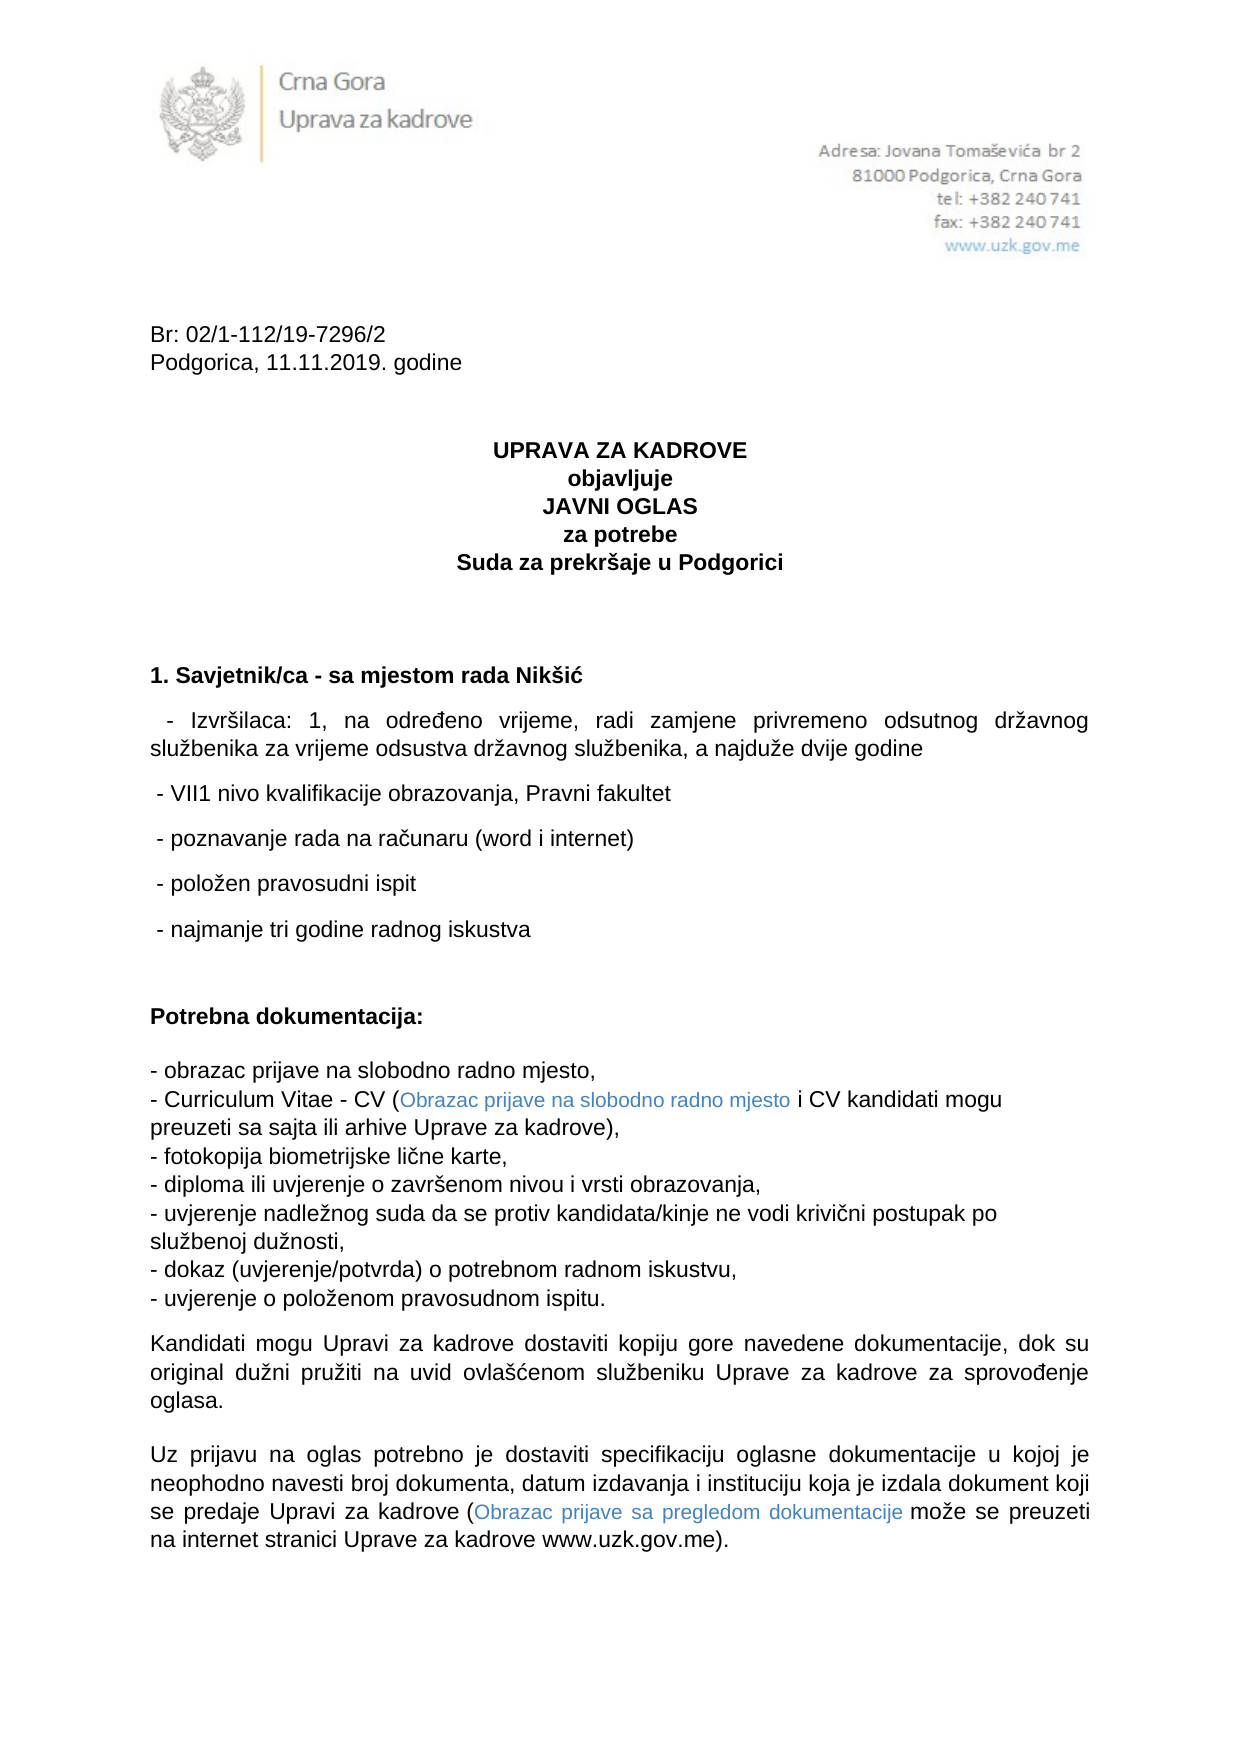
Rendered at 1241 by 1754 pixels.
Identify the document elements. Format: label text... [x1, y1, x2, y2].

text Kandidati mogu Upravi za kadrove dostaviti kopiju gore navedene dokumentacije, dok su original dužni pružiti na uvid ovlašćenom službeniku Uprave za kadrove za sprovođenje oglasa. Uz prijavu na oglas potrebno je dostaviti specifikaciju oglasne dokumentacije u kojoj je neophodno navesti broj dokumenta, datum izdavanja i instituciju koja je izdala dokument koji se predaje Upravi za kadrove (Obrazac prijave sa pregledom dokumentacije može se preuzeti na internet stranici Uprave za kadrove www.uzk.gov.me). [150, 1330, 1090, 1553]
text - položen pravosudni ispit [150, 870, 1090, 897]
text Podgorica, 11.11.2019. godine [150, 349, 1090, 376]
text za potrebe [150, 521, 1090, 547]
text UPRAVA ZA KADROVE [150, 437, 1090, 463]
picture [151, 52, 1089, 260]
text objavljuje [150, 465, 1090, 491]
text - Izvršilaca: 1, na određeno vrijeme, radi zamjene privremeno odsutnog državnog službenika za vrijeme odsustva državnog službenika, a najduže dvije godine [150, 707, 1090, 761]
text - VII1 nivo kvalifikacije obrazovanja, Pravni fakultet [150, 780, 1090, 807]
text - poznavanje rada na računaru (word i internet) [150, 825, 1090, 852]
text - najmanje tri godine radnog iskustva [150, 916, 1090, 942]
text JAVNI OGLAS [150, 493, 1090, 519]
text Suda za prekršaje u Podgorici [150, 549, 1090, 575]
text Potrebna dokumentacija: - obrazac prijave na slobodno radno mjesto, - Curriculum Vitae - CV (Obrazac prijave na slobodno radno mjesto i CV kandidati mogu preuzeti sa sajta ili arhive Uprave za kadrove), - fotokopija biometrijske lične karte, - diploma ili uvjerenje o završenom nivou i vrsti obrazovanja, - uvjerenje nadležnog suda da se protiv kandidata/kinje ne vodi krivični postupak po službenoj dužnosti, - dokaz (uvjerenje/potvrda) o potrebnom radnom iskustvu, - uvjerenje o položenom pravosudnom ispitu. [150, 1003, 1090, 1311]
text Br: 02/1-112/19-7296/2 [150, 321, 1090, 347]
text 1. Savjetnik/ca - sa mjestom rada Nikšić [150, 662, 1090, 688]
